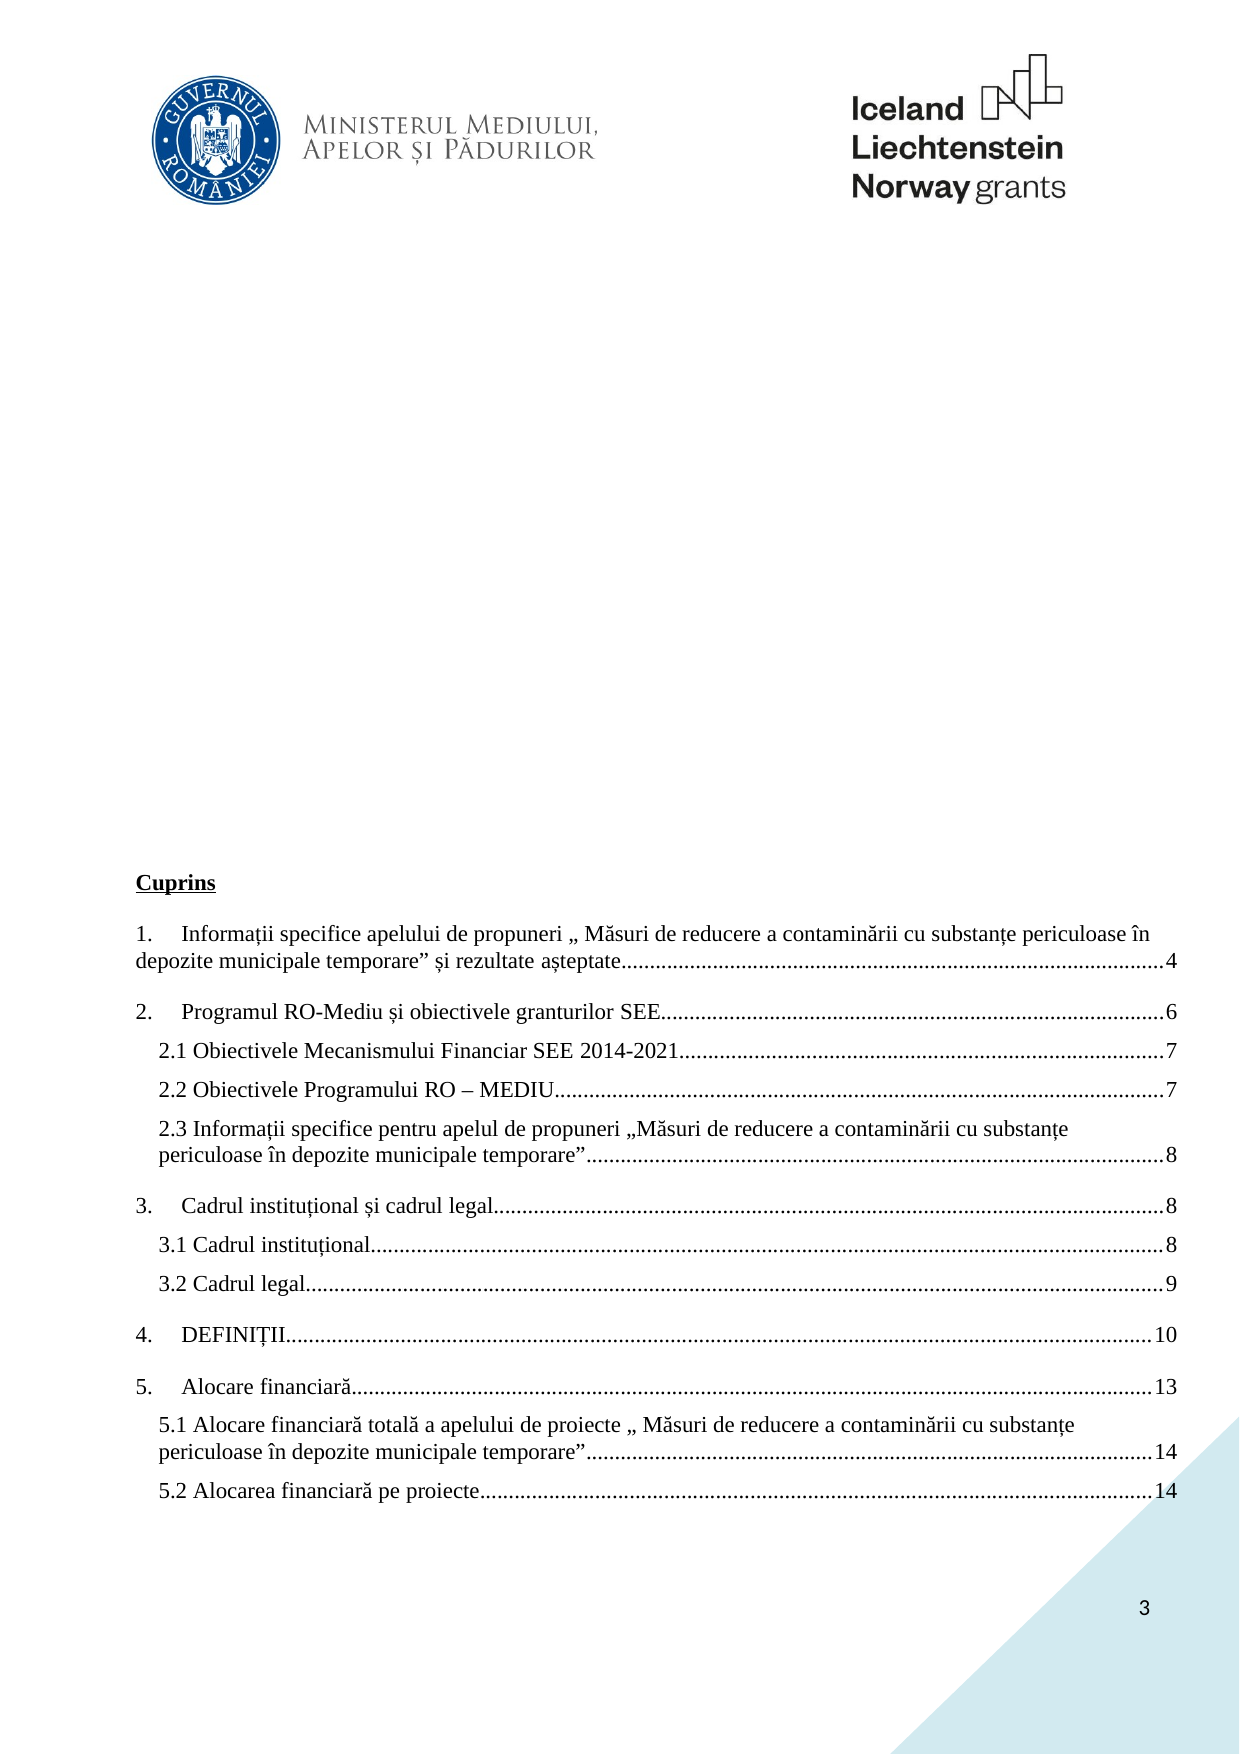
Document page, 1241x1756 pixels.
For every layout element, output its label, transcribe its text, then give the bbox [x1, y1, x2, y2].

text 1. Informații specifice apelului de propuneri „ Măsuri de reducere a contaminării cu substanțe periculoase în depozite municipale temporare” și rezultate așteptate 4 [135, 920, 1178, 973]
text 2.3 Informații specifice pentru apelul de propuneri „Măsuri de reducere a contaminării cu substanțe periculoase în depozite municipale temporare” 8 [158, 1114, 1178, 1167]
text Cuprins [135, 869, 1178, 895]
text 2.1 Obiectivele Mecanismului Financiar SEE 2014-2021 7 [158, 1037, 1178, 1063]
text 3.1 Cadrul instituțional 8 [158, 1231, 1178, 1257]
text 4. DEFINIȚII 10 [135, 1321, 1178, 1348]
text 3.2 Cadrul legal 9 [158, 1270, 1178, 1296]
text 5. Alocare financiară 13 [135, 1373, 1178, 1399]
text 5.2 Alocarea financiară pe proiecte 14 [158, 1477, 1178, 1503]
picture [151, 75, 597, 205]
text 2.2 Obiectivele Programului RO – MEDIU 7 [158, 1076, 1178, 1102]
text 2. Programul RO-Mediu și obiectivele granturilor SEE 6 [135, 998, 1178, 1024]
text 3. Cadrul instituțional și cadrul legal 8 [135, 1192, 1178, 1219]
text 5.1 Alocare financiară totală a apelului de proiecte „ Măsuri de reducere a contaminării cu substanțe periculoase în depozite municipale temporare” 14 [158, 1412, 1178, 1464]
picture [851, 54, 1068, 205]
